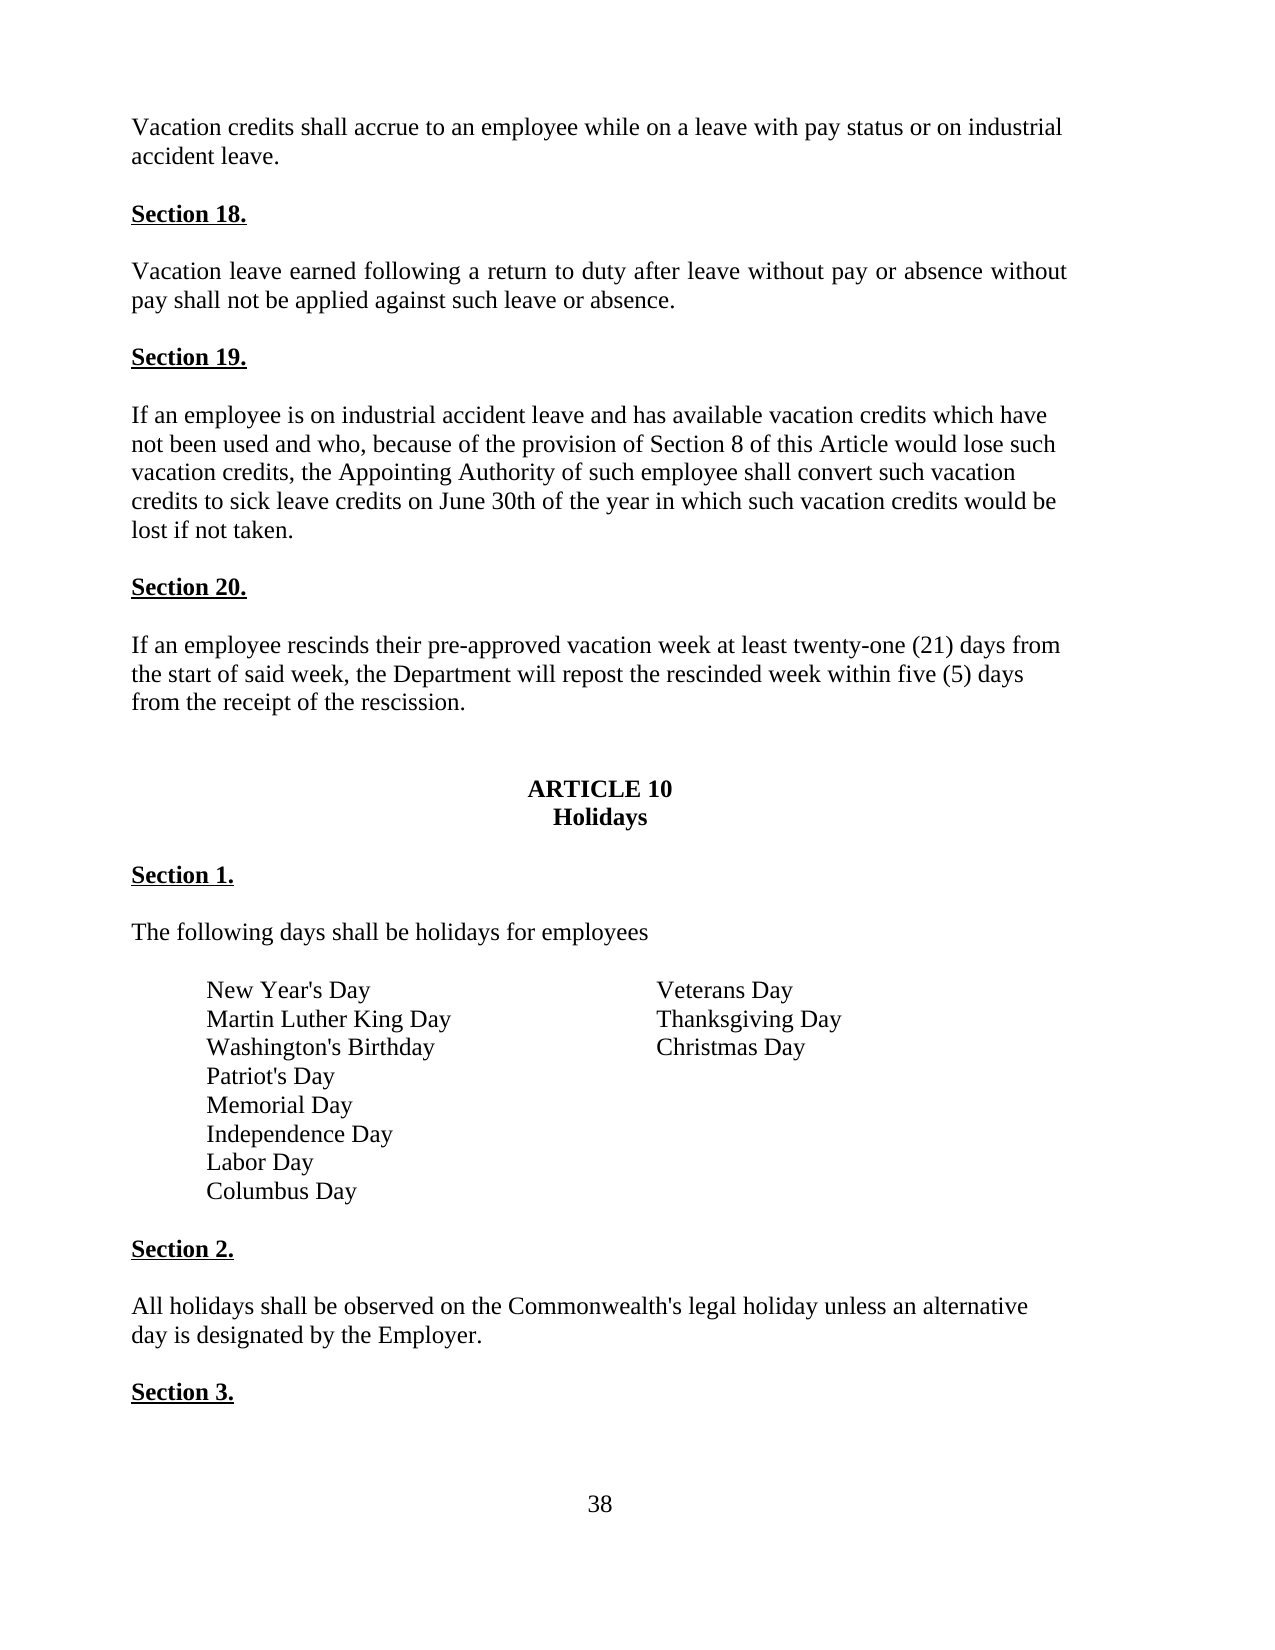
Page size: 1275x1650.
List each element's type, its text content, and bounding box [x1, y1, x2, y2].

text All holidays shall be observed on the Commonwealth's legal holiday unless an alternative day is designated by the Employer. [131, 1291, 1069, 1349]
text Independence Day [206, 1119, 1069, 1147]
text Washington's Birthday Christmas Day [206, 1032, 1069, 1061]
text Section 19. [131, 342, 1069, 371]
text Memorial Day [206, 1090, 1069, 1119]
text Labor Day [206, 1147, 1069, 1176]
text Columbus Day [206, 1176, 1069, 1205]
text The following days shall be holidays for employees [131, 917, 1069, 946]
text Section 1. [131, 860, 1069, 889]
text Section 3. [131, 1377, 1069, 1406]
text New Year's Day Veterans Day [206, 975, 1069, 1004]
text If an employee rescinds their pre-approved vacation week at least twenty-one (21) days from the start of said week, the Department will repost the rescinded week within five (5) days from the receipt of the rescission. [131, 630, 1069, 716]
text If an employee is on industrial accident leave and has available vacation credits which have not been used and who, because of the provision of Section 8 of this Article would lose such vacation credits, the Appointing Authority of such employee shall convert such vacation credits to sick leave credits on June 30th of the year in which such vacation credits would be lost if not taken. [131, 400, 1069, 544]
text Holidays [131, 802, 1069, 831]
text ARTICLE 10 [131, 774, 1069, 802]
text Section 18. [131, 199, 1069, 227]
text Section 2. [131, 1234, 1069, 1262]
text Vacation leave earned following a return to duty after leave without pay or absence without pay shall not be applied against such leave or absence. [131, 256, 1069, 314]
text Section 20. [131, 572, 1069, 601]
text Vacation credits shall accrue to an employee while on a leave with pay status or on industrial accident leave. [131, 112, 1069, 170]
text Patriot's Day [206, 1061, 1069, 1090]
text Martin Luther King Day Thanksgiving Day [206, 1004, 1069, 1032]
